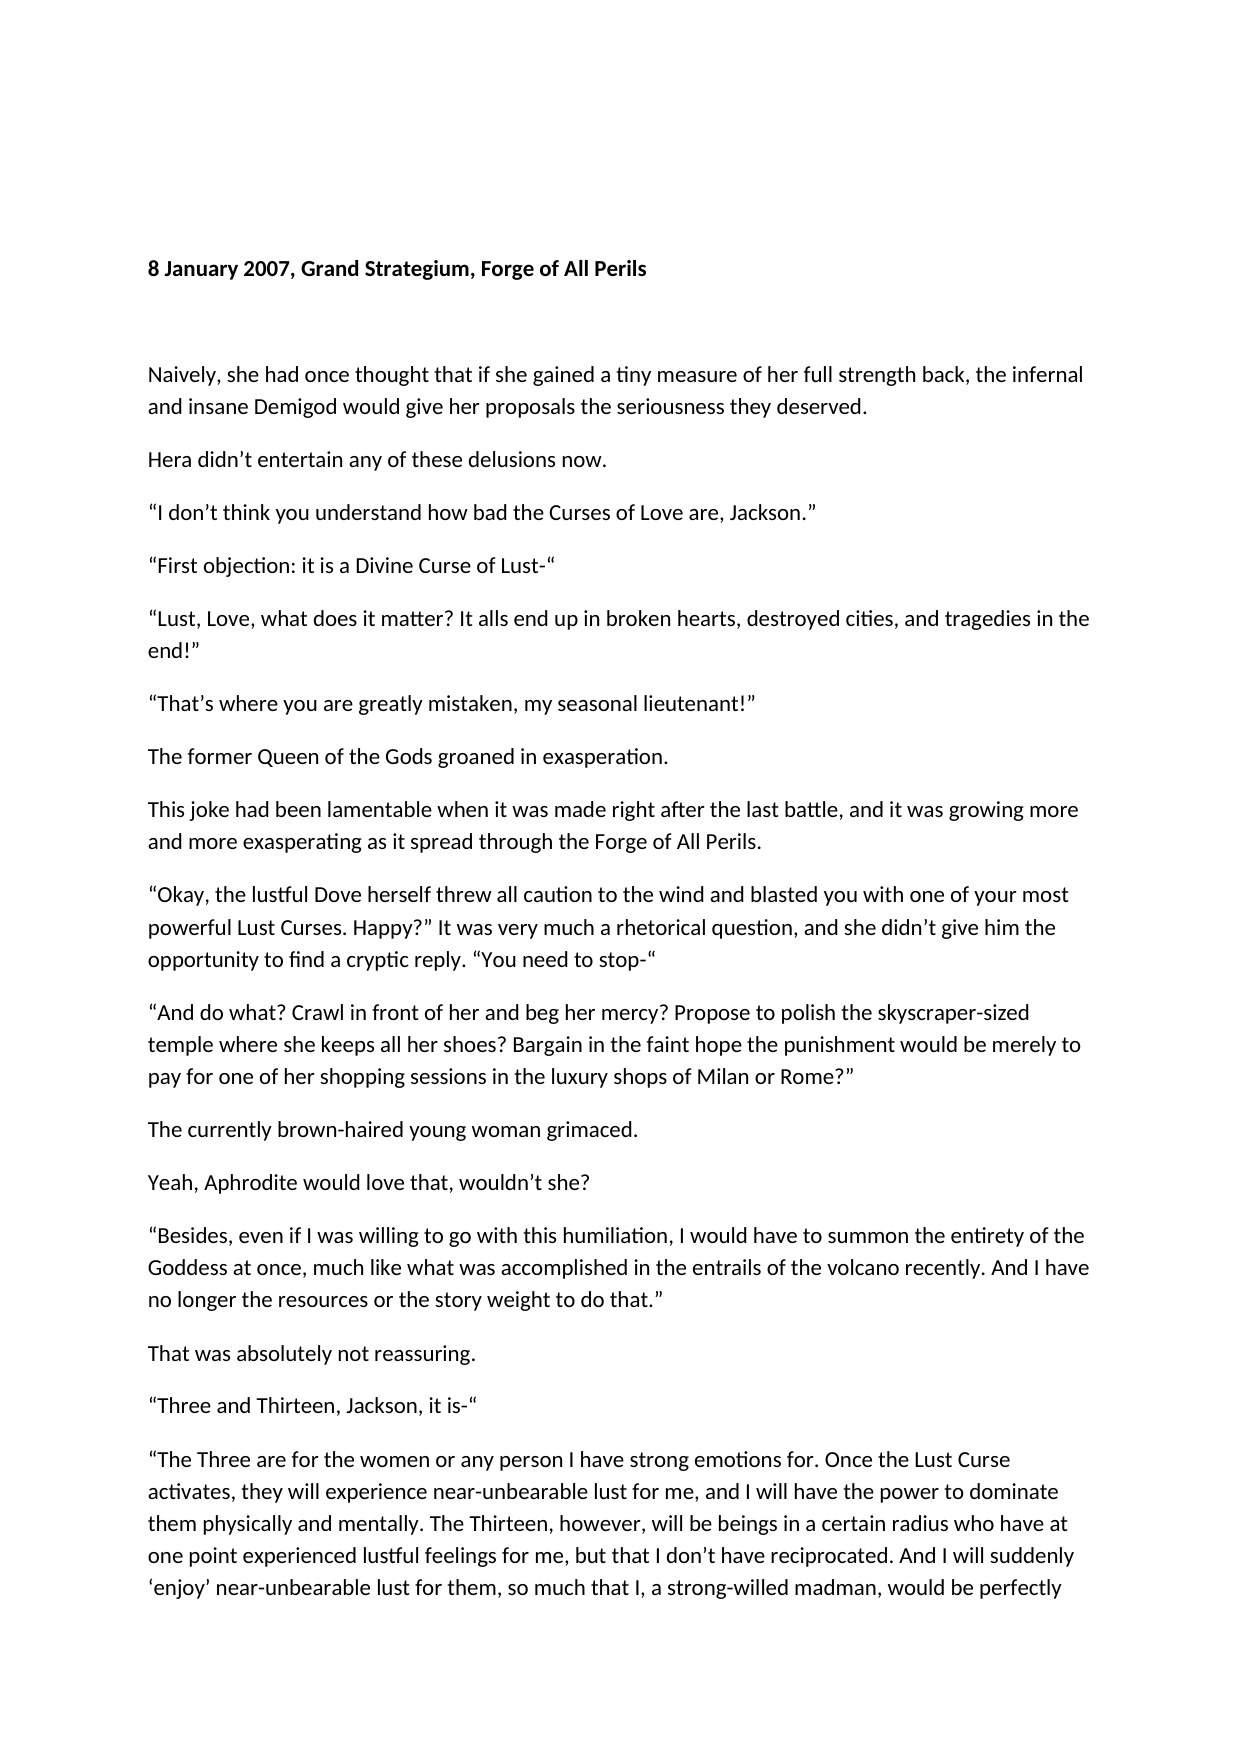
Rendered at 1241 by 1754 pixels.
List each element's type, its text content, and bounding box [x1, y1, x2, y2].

text “And do what? Crawl in front of her and beg her mercy? Propose to polish the skyscraper-sized temple where she keeps all her shoes? Bargain in the faint hope the punishment would be merely to pay for one of her shopping sessions in the luxury shops of Milan or Rome?” [148, 998, 1093, 1090]
text The currently brown-haired young woman grimaced. [148, 1115, 1093, 1143]
text “That’s where you are greatly mistaken, my seasonal lieutenant!” [148, 689, 1093, 717]
text “Three and Thirteen, Jackson, it is-“ [148, 1392, 1093, 1420]
text “First objection: it is a Divine Curse of Lust-“ [148, 551, 1093, 579]
text The former Queen of the Gods groaned in exasperation. [148, 742, 1093, 770]
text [148, 1445, 1093, 1601]
text Naively, she had once thought that if she gained a tiny measure of her full strength back, the infernal and insane Demigod would give her proposals the seriousness they deserved. [148, 360, 1093, 420]
text “Lust, Love, what does it matter? It alls end up in broken hearts, destroyed cities, and tragedies in the end!” [148, 604, 1093, 664]
text 8 January 2007, Grand Strategium, Forge of All Perils [148, 254, 1093, 282]
text Yeah, Aphrodite would love that, wouldn’t she? [148, 1168, 1093, 1196]
text “Okay, the lustful Dove herself threw all caution to the wind and blasted you with one of your most powerful Lust Curses. Happy?” It was very much a rhetorical question, and she didn’t give him the opportunity to find a cryptic reply. “You need to stop-“ [148, 880, 1093, 973]
text “Besides, even if I was willing to go with this humiliation, I would have to summon the entirety of the Goddess at once, much like what was accomplished in the entrails of the volcano recently. And I have no longer the resources or the story weight to do that.” [148, 1221, 1093, 1314]
text This joke had been lamentable when it was made right after the last battle, and it was growing more and more exasperating as it spread through the Forge of All Perils. [148, 795, 1093, 855]
text That was absolutely not reassuring. [148, 1339, 1093, 1367]
text “I don’t think you understand how bad the Curses of Love are, Jackson.” [148, 498, 1093, 526]
text Hera didn’t entertain any of these delusions now. [148, 445, 1093, 473]
